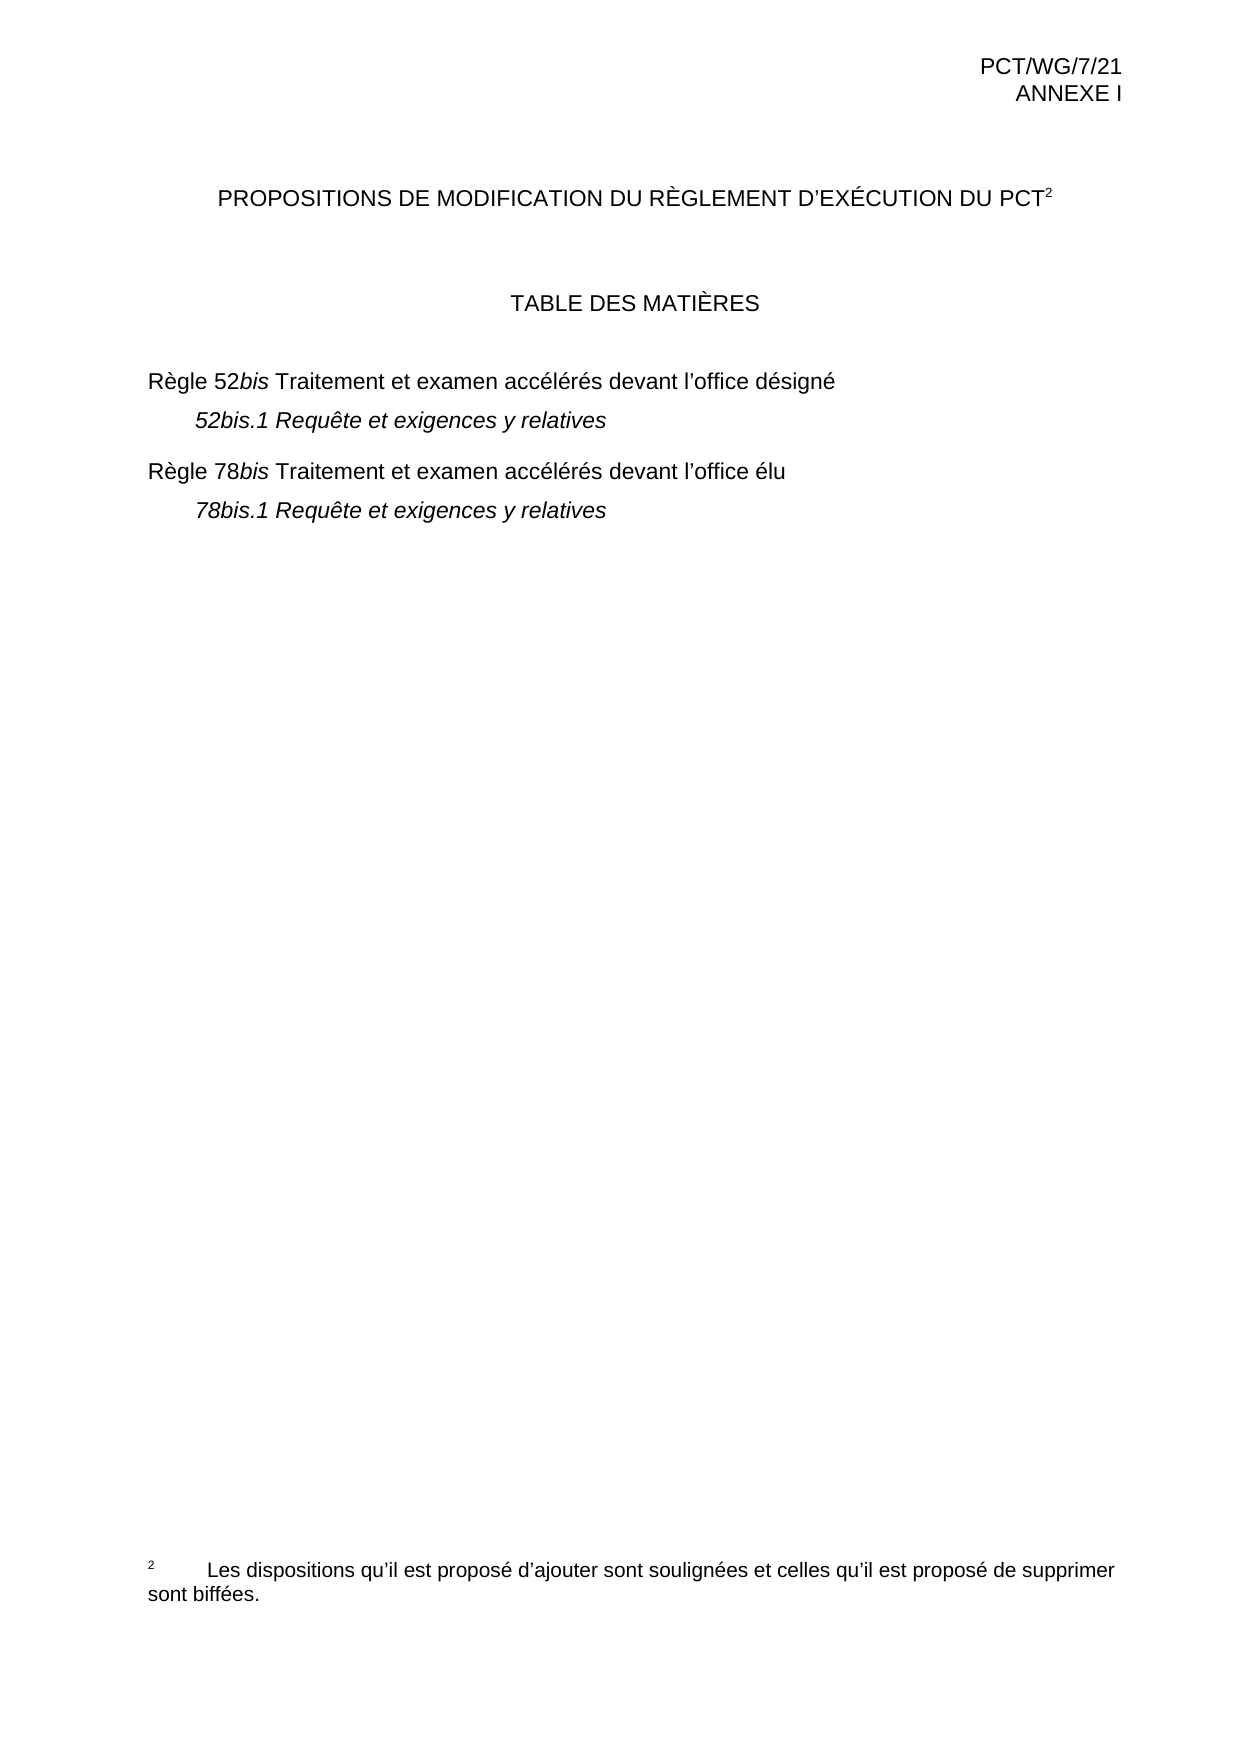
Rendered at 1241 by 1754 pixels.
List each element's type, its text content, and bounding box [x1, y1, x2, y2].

text 52bis.1 Requête et exigences y relatives 2 [195, 407, 1122, 433]
text PROPOSITIONS DE MODIFICATION DU RÈGLEMENT D’EXÉCUTION DU PCT [148, 185, 1122, 211]
text Règle 52bis Traitement et examen accélérés devant l’office désigné 2 [148, 368, 1122, 394]
text 78bis.1 Requête et exigences y relatives 4 [195, 497, 1122, 523]
text TABLE DES MATIÈRES [148, 290, 1122, 317]
text Règle 78bis Traitement et examen accélérés devant l’office élu 4 [148, 458, 1122, 484]
